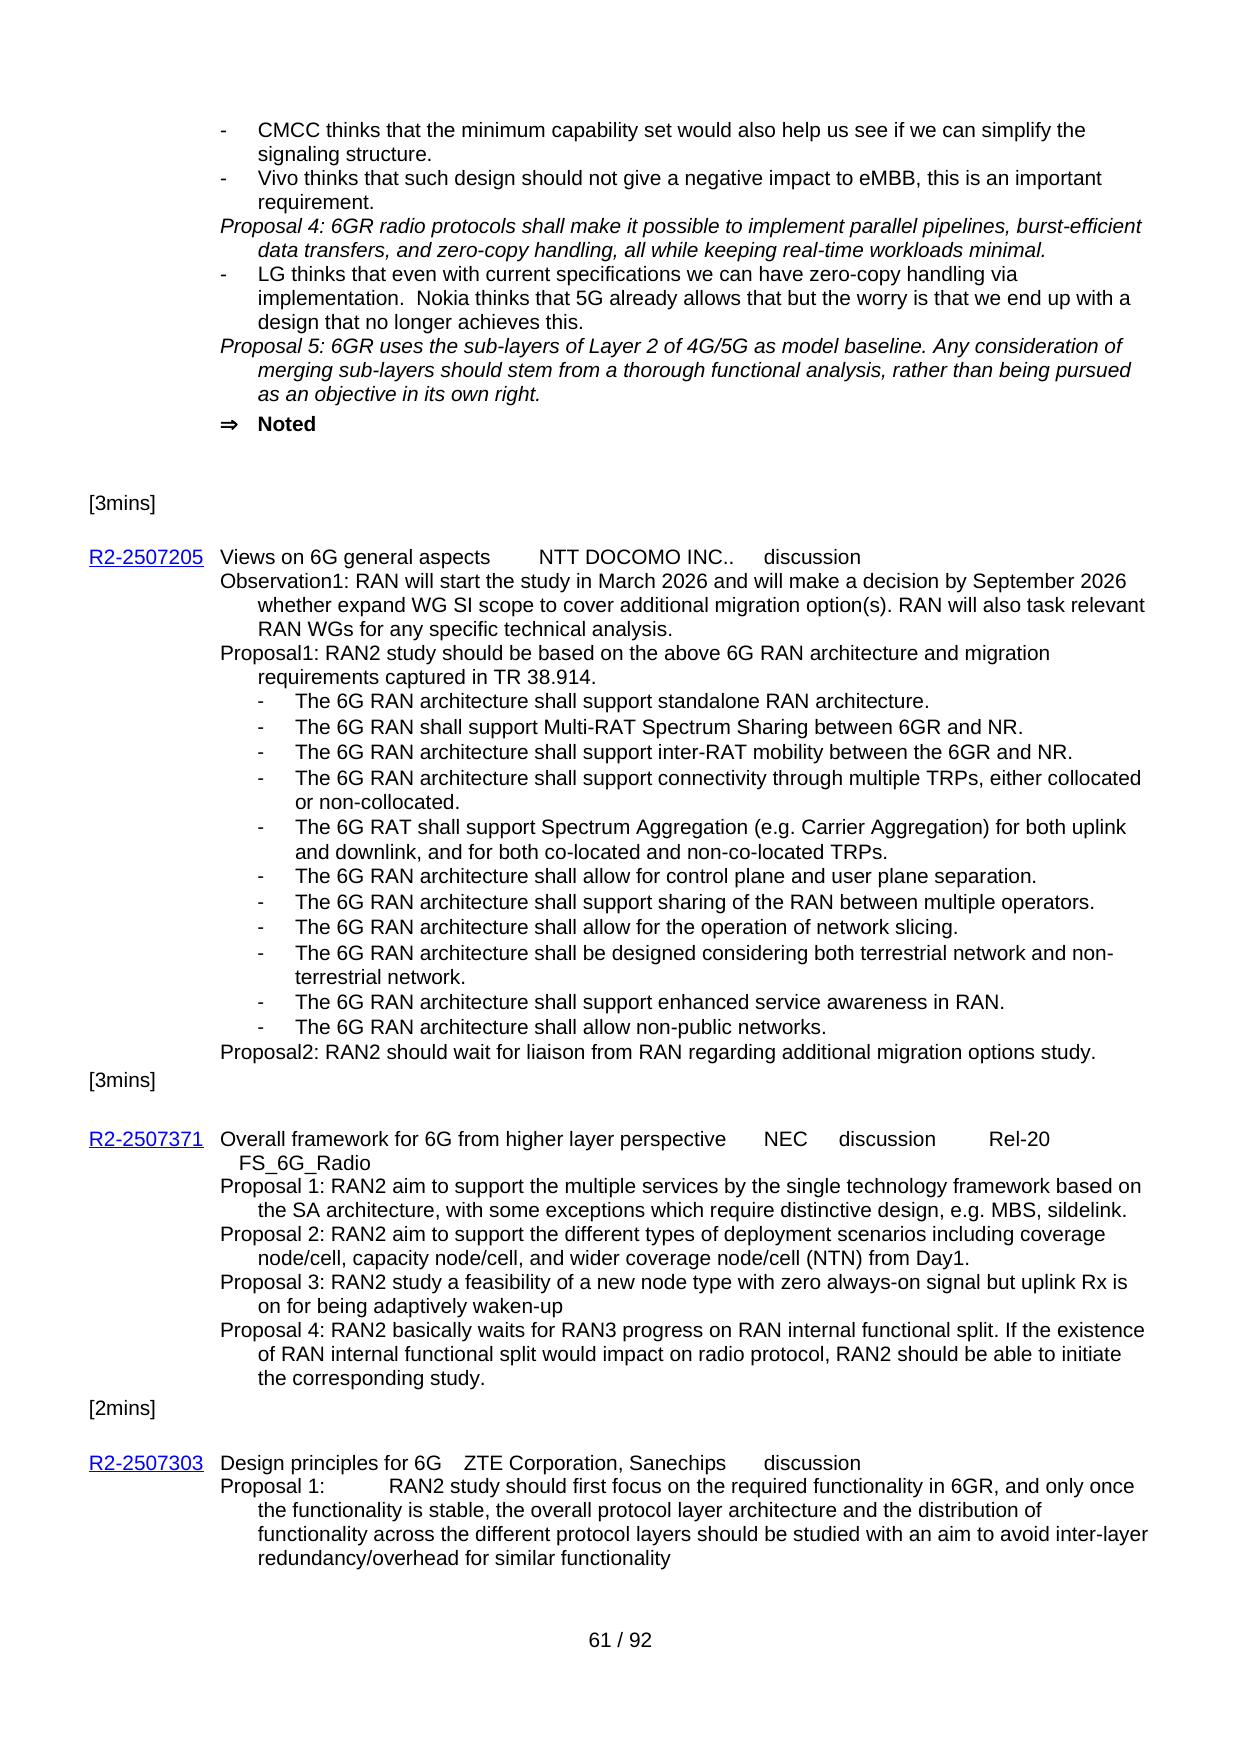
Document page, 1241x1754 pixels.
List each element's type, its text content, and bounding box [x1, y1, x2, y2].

text Proposal 1: RAN2 study should first focus on the required functionality in 6GR, and only once the functionality is stable, the overall protocol layer architecture and the distribution of functionality across the different protocol layers should be studied with an aim to avoid inter-layer redundancy/overhead for similar functionality [220, 1474, 1152, 1570]
list The 6G RAT shall support Spectrum Aggregation (e.g. Carrier Aggregation) for both uplink and downlink, and for both co-located and non-co-located TRPs. [257, 814, 1152, 863]
list The 6G RAN architecture shall allow for control plane and user plane separation. [257, 863, 1152, 889]
list The 6G RAN architecture shall be designed considering both terrestrial network and non-terrestrial network. [257, 940, 1152, 989]
text - Vivo thinks that such design should not give a negative impact to eMBB, this is an important requirement. [220, 166, 1152, 214]
list The 6G RAN architecture shall support enhanced service awareness in RAN. [257, 989, 1152, 1014]
list The 6G RAN architecture shall support inter-RAT mobility between the 6GR and NR. [257, 739, 1152, 765]
text Proposal 2: RAN2 aim to support the different types of deployment scenarios including coverage node/cell, capacity node/cell, and wider coverage node/cell (NTN) from Day1. [220, 1222, 1152, 1270]
title R2-2507303 Design principles for 6G ZTE Corporation, Sanechips discussion [89, 1450, 1152, 1474]
list The 6G RAN architecture shall allow non-public networks. [257, 1014, 1152, 1040]
text - CMCC thinks that the minimum capability set would also help us see if we can simplify the signaling structure. [220, 118, 1152, 166]
title R2-2507371 Overall framework for 6G from higher layer perspective NEC discussion Rel-20 FS_6G_Radio [89, 1126, 1152, 1174]
text Proposal 4: RAN2 basically waits for RAN3 progress on RAN internal functional split. If the existence of RAN internal functional split would impact on radio protocol, RAN2 should be able to initiate the corresponding study. [220, 1318, 1152, 1390]
list The 6G RAN architecture shall support sharing of the RAN between multiple operators. [257, 889, 1152, 914]
text Proposal1: RAN2 study should be based on the above 6G RAN architecture and migration requirements captured in TR 38.914. [220, 641, 1152, 688]
text Proposal 1: RAN2 aim to support the multiple services by the single technology framework based on the SA architecture, with some exceptions which require distinctive design, e.g. MBS, sildelink. [220, 1174, 1152, 1222]
title [2mins] [89, 1396, 1152, 1420]
text Proposal 3: RAN2 study a feasibility of a new node type with zero always-on signal but uplink Rx is on for being adaptively waken-up [220, 1270, 1152, 1318]
list The 6G RAN architecture shall allow for the operation of network slicing. [257, 914, 1152, 940]
text Proposal 4: 6GR radio protocols shall make it possible to implement parallel pipelines, burst-efficient data transfers, and zero-copy handling, all while keeping real-time workloads minimal. [220, 214, 1152, 262]
list The 6G RAN shall support Multi-RAT Spectrum Sharing between 6GR and NR. [257, 714, 1152, 739]
text - LG thinks that even with current specifications we can have zero-copy handling via implementation. Nokia thinks that 5G already allows that but the worry is that we end up with a design that no longer achieves this. [220, 262, 1152, 334]
text Proposal 5: 6GR uses the sub-layers of Layer 2 of 4G/5G as model baseline. Any consideration of merging sub-layers should stem from a thorough functional analysis, rather than being pursued as an objective in its own right. [220, 334, 1152, 406]
title R2-2507205 Views on 6G general aspects NTT DOCOMO INC.. discussion [89, 545, 1152, 569]
list The 6G RAN architecture shall support connectivity through multiple TRPs, either collocated or non-collocated. [257, 765, 1152, 814]
text Observation1: RAN will start the study in March 2026 and will make a decision by September 2026 whether expand WG SI scope to cover additional migration option(s). RAN will also task relevant RAN WGs for any specific technical analysis. [220, 569, 1152, 641]
text Noted [220, 412, 1152, 436]
text Proposal2: RAN2 should wait for liaison from RAN regarding additional migration options study. [220, 1040, 1152, 1064]
title [3mins] [89, 491, 1152, 514]
list The 6G RAN architecture shall support standalone RAN architecture. [257, 688, 1152, 714]
text [3mins] [89, 1068, 1152, 1092]
